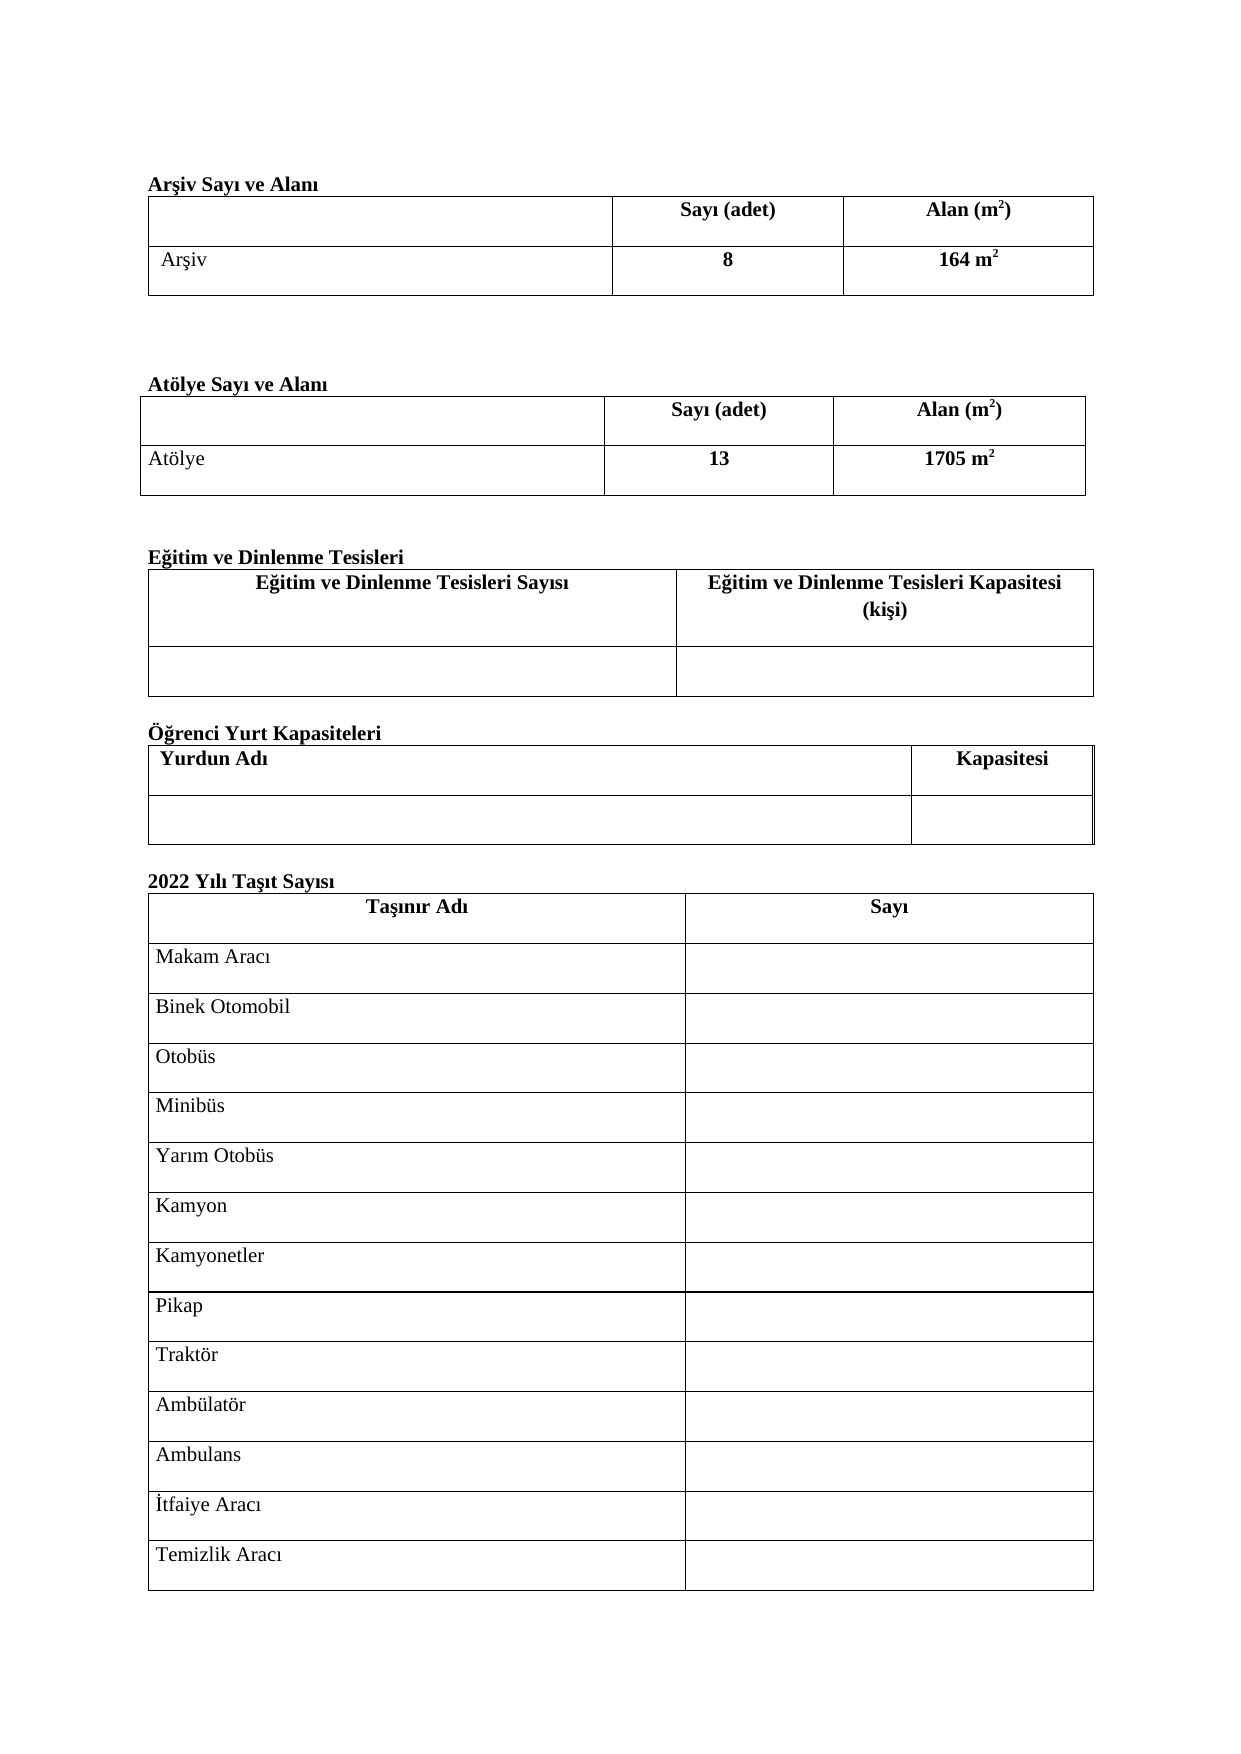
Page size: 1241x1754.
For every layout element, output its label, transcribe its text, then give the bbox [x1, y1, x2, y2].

table_cell Atölye [141, 446, 604, 495]
table_cell [686, 1044, 1093, 1092]
table_cell Temizlik Aracı [149, 1541, 685, 1590]
table_header Kapasitesi [912, 746, 1092, 794]
table_cell [686, 1243, 1093, 1291]
table_header Sayı (adet) [613, 197, 843, 246]
text Öğrenci Yurt Kapasiteleri [148, 721, 1093, 745]
table_header Eğitim ve Dinlenme Tesisleri Sayısı [149, 570, 676, 646]
table_cell Ambülatör [149, 1392, 685, 1441]
table_cell [149, 796, 911, 844]
table_cell [686, 1193, 1093, 1242]
table_cell Yarım Otobüs [149, 1143, 685, 1192]
table_header [149, 197, 612, 246]
table_header Eğitim ve Dinlenme Tesisleri Kapasitesi (kişi) [677, 570, 1093, 646]
table_header Alan (m2) [844, 197, 1093, 246]
table_cell 13 [605, 446, 833, 495]
table_cell [677, 647, 1093, 696]
table_header Sayı (adet) [605, 397, 833, 445]
table_header [141, 397, 604, 445]
table_cell Makam Aracı [149, 944, 685, 993]
table_header Alan (m2) [834, 397, 1085, 445]
table_cell [686, 1392, 1093, 1441]
table_cell [686, 1093, 1093, 1142]
text 2022 Yılı Taşıt Sayısı [148, 869, 1093, 893]
table_cell Kamyon [149, 1193, 685, 1242]
table_cell 164 m2 [844, 247, 1093, 295]
table_cell [912, 796, 1092, 844]
table_cell Minibüs [149, 1093, 685, 1142]
table_cell Otobüs [149, 1044, 685, 1092]
table_cell [686, 994, 1093, 1042]
table_cell Pikap [149, 1293, 685, 1341]
table_cell [686, 1442, 1093, 1491]
table_cell Kamyonetler [149, 1243, 685, 1291]
text Eğitim ve Dinlenme Tesisleri [148, 544, 1093, 569]
table_cell Traktör [149, 1342, 685, 1391]
table_cell İtfaiye Aracı [149, 1492, 685, 1540]
table_cell Ambulans [149, 1442, 685, 1491]
table_cell [686, 1492, 1093, 1540]
table_cell 8 [613, 247, 843, 295]
table_header Yurdun Adı [149, 746, 911, 794]
table_cell [686, 944, 1093, 993]
table_cell Binek Otomobil [149, 994, 685, 1042]
table_header Taşınır Adı [149, 894, 685, 943]
text Atölye Sayı ve Alanı [148, 371, 1093, 396]
table_cell [686, 1293, 1093, 1341]
table_cell [149, 647, 676, 696]
table_cell Arşiv [149, 247, 612, 295]
table_cell [686, 1342, 1093, 1391]
table_cell 1705 m2 [834, 446, 1085, 495]
table_cell [686, 1541, 1093, 1590]
table_header Sayı [686, 894, 1093, 943]
table_cell [686, 1143, 1093, 1192]
text Arşiv Sayı ve Alanı [148, 172, 1093, 196]
